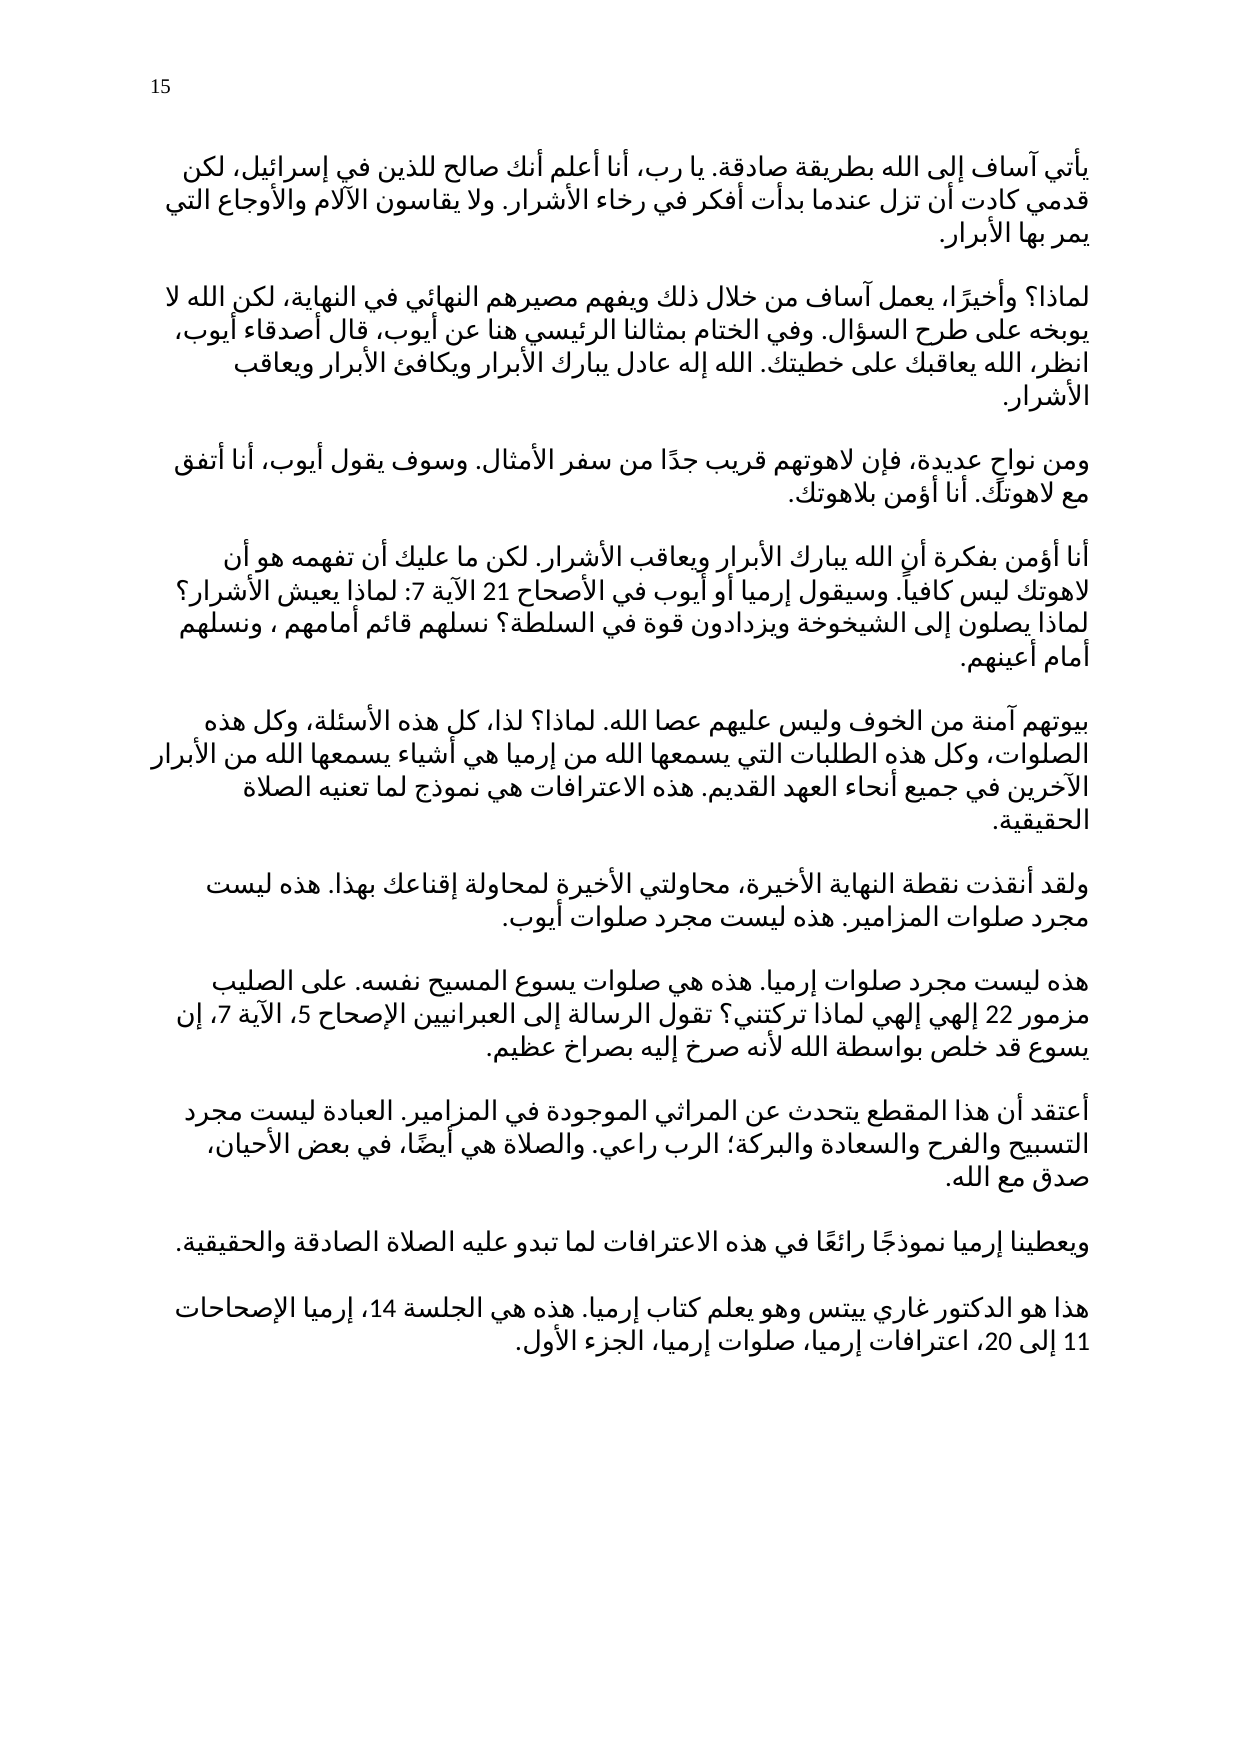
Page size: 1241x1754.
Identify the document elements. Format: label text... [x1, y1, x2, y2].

text ويعطينا إرميا نموذجًا رائعًا في هذه الاعترافات لما تبدو عليه الصلاة الصادقة والحقيقية. هذا هو الدكتور غاري ييتس وهو يعلم كتاب إرميا. هذه هي الجلسة 14، إرميا الإصحاحات 11 إلى 20، اعترافات إرميا، صلوات إرميا، الجزء الأول. [150, 1225, 1090, 1381]
text أعتقد أن هذا المقطع يتحدث عن المراثي الموجودة في المزامير. العبادة ليست مجرد التسبيح والفرح والسعادة والبركة؛ الرب راعي. والصلاة هي أيضًا، في بعض الأحيان، صدق مع الله. [150, 1094, 1090, 1193]
text أنا أؤمن بفكرة أن الله يبارك الأبرار ويعاقب الأشرار. لكن ما عليك أن تفهمه هو أن لاهوتك ليس كافياً. وسيقول إرميا أو أيوب في الأصحاح 21 الآية 7: لماذا يعيش الأشرار؟ لماذا يصلون إلى الشيخوخة ويزدادون قوة في السلطة؟ نسلهم قائم أمامهم ، ونسلهم أمام أعينهم. [150, 541, 1090, 673]
text يأتي آساف إلى الله بطريقة صادقة. يا رب، أنا أعلم أنك صالح للذين في إسرائيل، لكن قدمي كادت أن تزل عندما بدأت أفكر في رخاء الأشرار. ولا يقاسون الآلام والأوجاع التي يمر بها الأبرار. [150, 150, 1090, 249]
text ولقد أنقذت نقطة النهاية الأخيرة، محاولتي الأخيرة لمحاولة إقناعك بهذا. هذه ليست مجرد صلوات المزامير. هذه ليست مجرد صلوات أيوب. [150, 867, 1090, 933]
text بيوتهم آمنة من الخوف وليس عليهم عصا الله. لماذا؟ لذا، كل هذه الأسئلة، وكل هذه الصلوات، وكل هذه الطلبات التي يسمعها الله من إرميا هي أشياء يسمعها الله من الأبرار الآخرين في جميع أنحاء العهد القديم. هذه الاعترافات هي نموذج لما تعنيه الصلاة الحقيقية. [150, 704, 1090, 836]
text لماذا؟ وأخيرًا، يعمل آساف من خلال ذلك ويفهم مصيرهم النهائي في النهاية، لكن الله لا يوبخه على طرح السؤال. وفي الختام بمثالنا الرئيسي هنا عن أيوب، قال أصدقاء أيوب، انظر، الله يعاقبك على خطيتك. الله إله عادل يبارك الأبرار ويكافئ الأبرار ويعاقب الأشرار. [150, 280, 1090, 412]
text ومن نواحٍ عديدة، فإن لاهوتهم قريب جدًا من سفر الأمثال. وسوف يقول أيوب، أنا أتفق مع لاهوتك. أنا أؤمن بلاهوتك. [150, 443, 1090, 509]
text هذه ليست مجرد صلوات إرميا. هذه هي صلوات يسوع المسيح نفسه. على الصليب مزمور 22 إلهي إلهي لماذا تركتني؟ تقول الرسالة إلى العبرانيين الإصحاح 5، الآية 7، إن يسوع قد خلص بواسطة الله لأنه صرخ إليه بصراخ عظيم. [150, 964, 1090, 1063]
